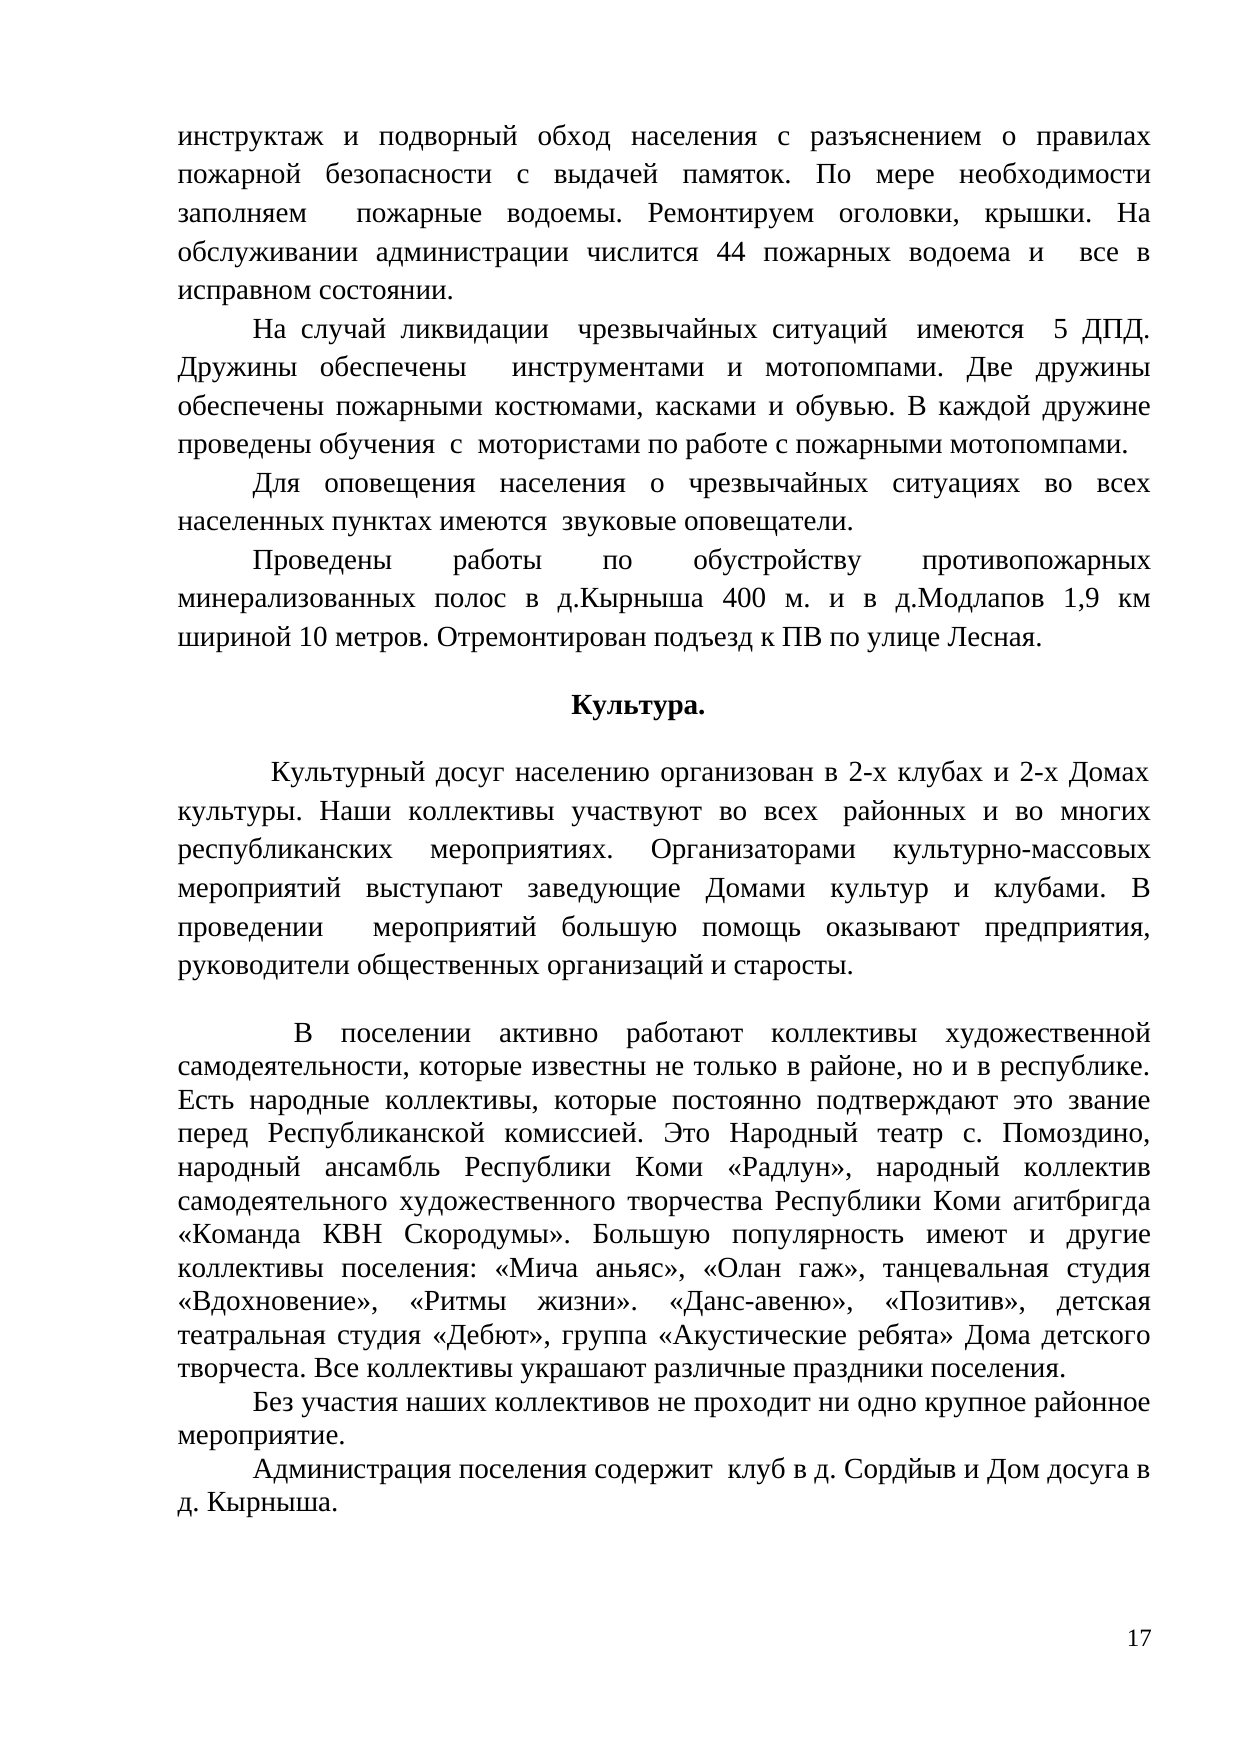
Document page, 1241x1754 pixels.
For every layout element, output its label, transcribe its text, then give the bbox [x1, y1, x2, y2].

text Администрация поселения содержит клуб в д. Сордйыв и Дом досуга в д. Кырныша. [177, 1451, 1152, 1518]
text Без участия наших коллективов не проходит ни одно крупное районное мероприятие. [177, 1384, 1152, 1451]
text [177, 118, 1152, 306]
text На случай ликвидации чрезвычайных ситуаций имеются 5 ДПД. Дружины обеспечены инструментами и мотопомпами. Две дружины обеспечены пожарными костюмами, касками и обувью. В каждой дружине проведены обучения с мотористами по работе с пожарными мотопомпами. [177, 311, 1152, 460]
text Для оповещения населения о чрезвычайных ситуациях во всех населенных пунктах имеются звуковые оповещатели. [177, 465, 1152, 537]
text Культурный досуг населению организован в 2-х клубах и 2-х Домах культуры. Наши коллективы участвуют во всех районных и во многих республиканских мероприятиях. Организаторами культурно-массовых мероприятий выступают заведующие Домами культур и клубами. В проведении мероприятий большую помощь оказывают предприятия, руководители общественных организаций и старосты. [177, 754, 1152, 981]
text Проведены работы по обустройству противопожарных минерализованных полос в д.Кырныша 400 м. и в д.Модлапов 1,9 км шириной 10 метров. Отремонтирован подъезд к ПВ по улице Лесная. [177, 542, 1152, 653]
text Культура. [177, 687, 1152, 720]
text В поселении активно работают коллективы художественной самодеятельности, которые известны не только в районе, но и в республике. Есть народные коллективы, которые постоянно подтверждают это звание перед Республиканской комиссией. Это Народный театр с. Помоздино, народный ансамбль Республики Коми «Радлун», народный коллектив самодеятельного художественного творчества Республики Коми агитбригда «Команда КВН Скородумы». Большую популярность имеют и другие коллективы поселения: «Мича аньяс», «Олан гаж», танцевальная студия «Вдохновение», «Ритмы жизни». «Данс-авеню», «Позитив», детская театральная студия «Дебют», группа «Акустические ребята» Дома детского творчеста. Все коллективы украшают различные праздники поселения. [177, 1015, 1152, 1384]
